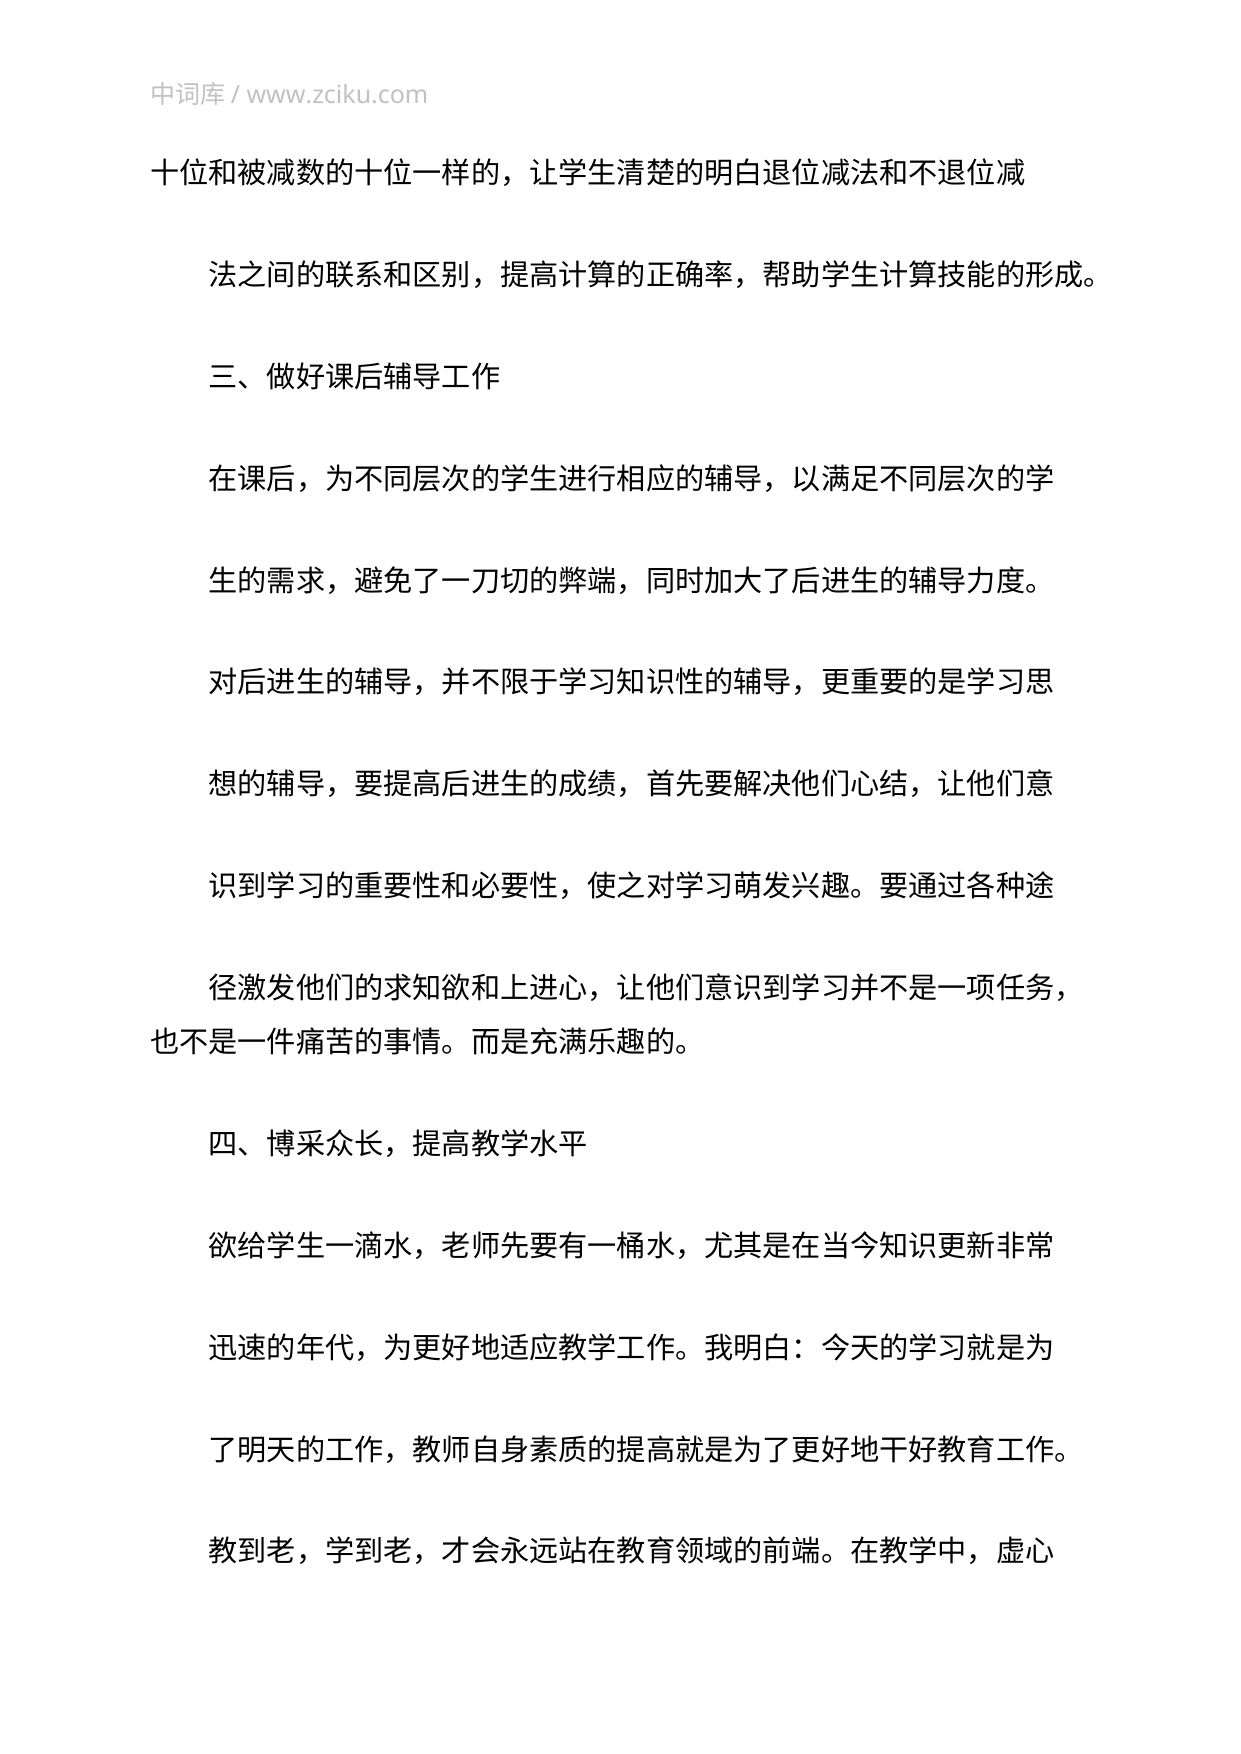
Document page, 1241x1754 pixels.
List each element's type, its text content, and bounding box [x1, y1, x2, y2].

text 教到老，学到老，才会永远站在教育领域的前端。在教学中，虚心 [150, 1528, 1090, 1570]
text 四、博采众长，提高教学水平 [150, 1121, 1090, 1163]
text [150, 150, 1090, 192]
text 识到学习的重要性和必要性，使之对学习萌发兴趣。要通过各种途 [150, 862, 1090, 905]
text 在课后，为不同层次的学生进行相应的辅导，以满足不同层次的学 [150, 455, 1090, 498]
text 三、做好课后辅导工作 [150, 353, 1090, 396]
text 对后进生的辅导，并不限于学习知识性的辅导，更重要的是学习思 [150, 659, 1090, 701]
text 了明天的工作，教师自身素质的提高就是为了更好地干好教育工作。 [150, 1426, 1090, 1468]
text 法之间的联系和区别，提高计算的正确率，帮助学生计算技能的形成。 [150, 252, 1090, 294]
text 径激发他们的求知欲和上进心，让他们意识到学习并不是一项任务，也不是一件痛苦的事情。而是充满乐趣的。 [150, 964, 1090, 1061]
text 欲给学生一滴水，老师先要有一桶水，尤其是在当今知识更新非常 [150, 1223, 1090, 1265]
text 想的辅导，要提高后进生的成绩，首先要解决他们心结，让他们意 [150, 761, 1090, 803]
text 迅速的年代，为更好地适应教学工作。我明白：今天的学习就是为 [150, 1324, 1090, 1367]
text 生的需求，避免了一刀切的弊端，同时加大了后进生的辅导力度。 [150, 557, 1090, 599]
